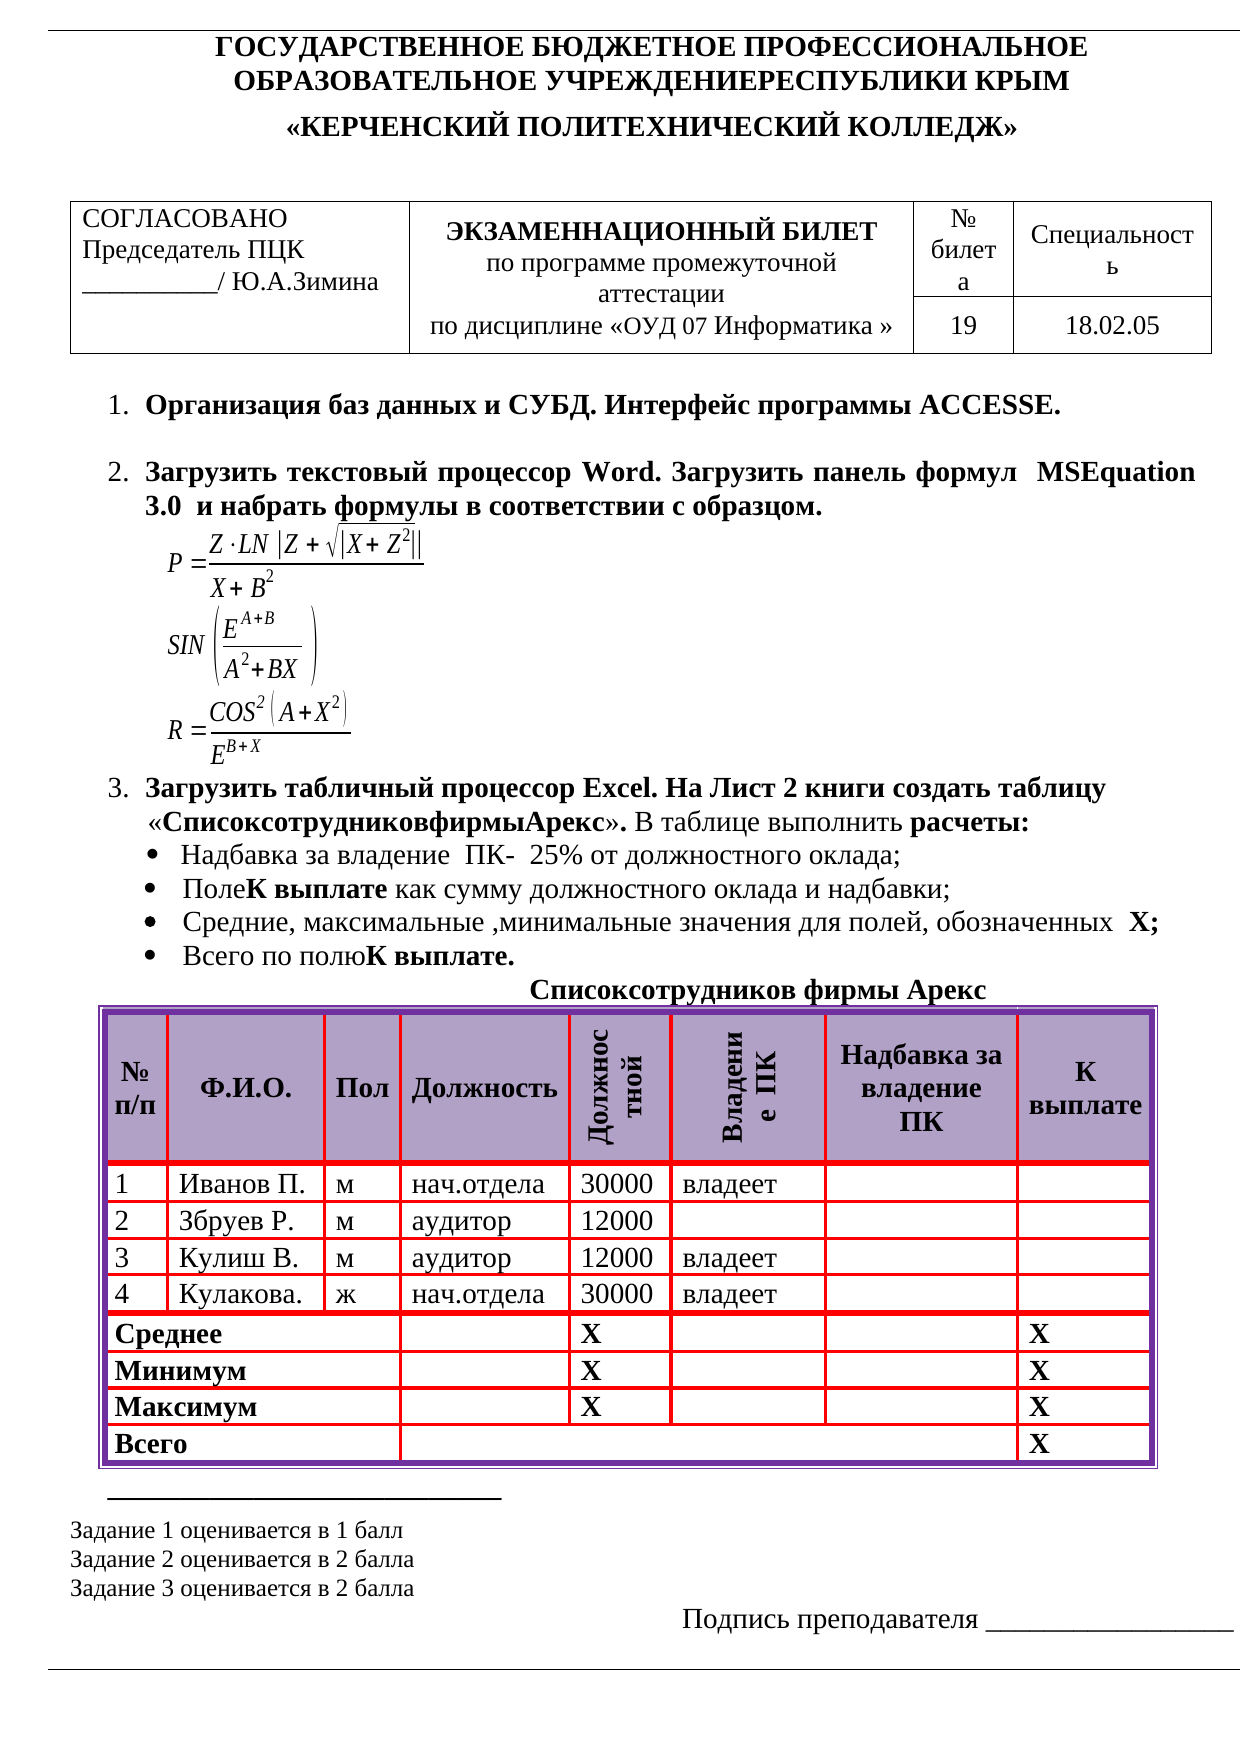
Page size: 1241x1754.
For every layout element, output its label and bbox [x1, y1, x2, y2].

table_header [48, 31, 1240, 1669]
